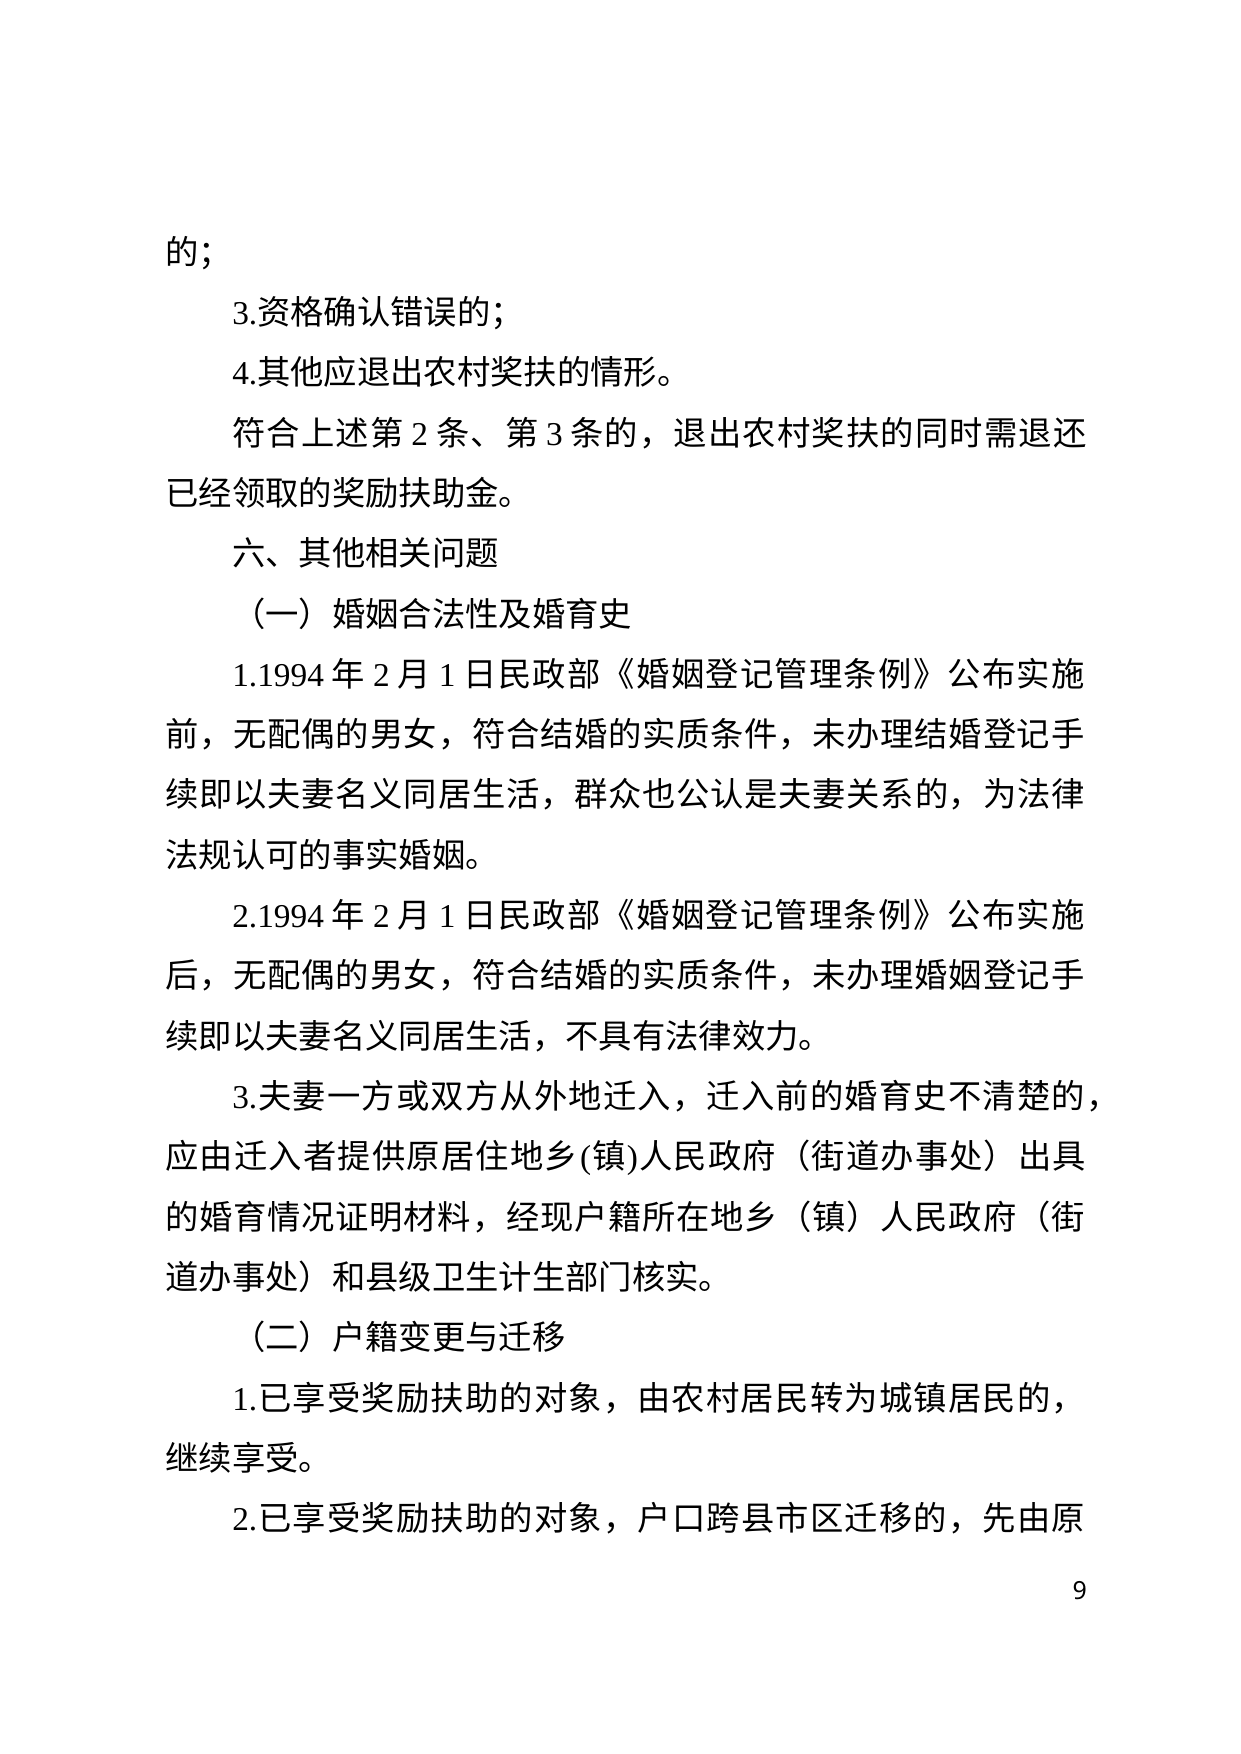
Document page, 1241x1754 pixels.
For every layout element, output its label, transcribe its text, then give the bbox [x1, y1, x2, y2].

text （二）户籍变更与迁移 [165, 1305, 1087, 1365]
text 1.已享受奖励扶助的对象，由农村居民转为城镇居民的，继续享受。 [165, 1365, 1087, 1486]
text 4.其他应退出农村奖扶的情形。 [165, 340, 1087, 400]
text 3.资格确认错误的； [165, 280, 1087, 340]
text 3.夫妻一方或双方从外地迁入，迁入前的婚育史不清楚的，应由迁入者提供原居住地乡(镇)人民政府（街道办事处）出具的婚育情况证明材料，经现户籍所在地乡（镇）人民政府（街道办事处）和县级卫生计生部门核实。 [165, 1064, 1087, 1305]
text 2.群众举报其不符合农村奖扶条件，经调查确认举报属实的； [165, 219, 1087, 280]
text 2.1994年2月1日民政部《婚姻登记管理条例》公布实施后，无配偶的男女，符合结婚的实质条件，未办理婚姻登记手续即以夫妻名义同居生活，不具有法律效力。 [165, 883, 1087, 1064]
text 2.已享受奖励扶助的对象，户口跨县市区迁移的，先由原户籍地在奖励扶助系统中作退出处理，再由现户籍地重新申报。 [165, 1486, 1087, 1546]
text 六、其他相关问题 [165, 521, 1087, 581]
text 1.1994年2月1日民政部《婚姻登记管理条例》公布实施前，无配偶的男女，符合结婚的实质条件，未办理结婚登记手续即以夫妻名义同居生活，群众也公认是夫妻关系的，为法律法规认可的事实婚姻。 [165, 642, 1087, 883]
text （一）婚姻合法性及婚育史 [165, 581, 1087, 642]
text 符合上述第2条、第3条的，退出农村奖扶的同时需退还已经领取的奖励扶助金。 [165, 400, 1087, 521]
